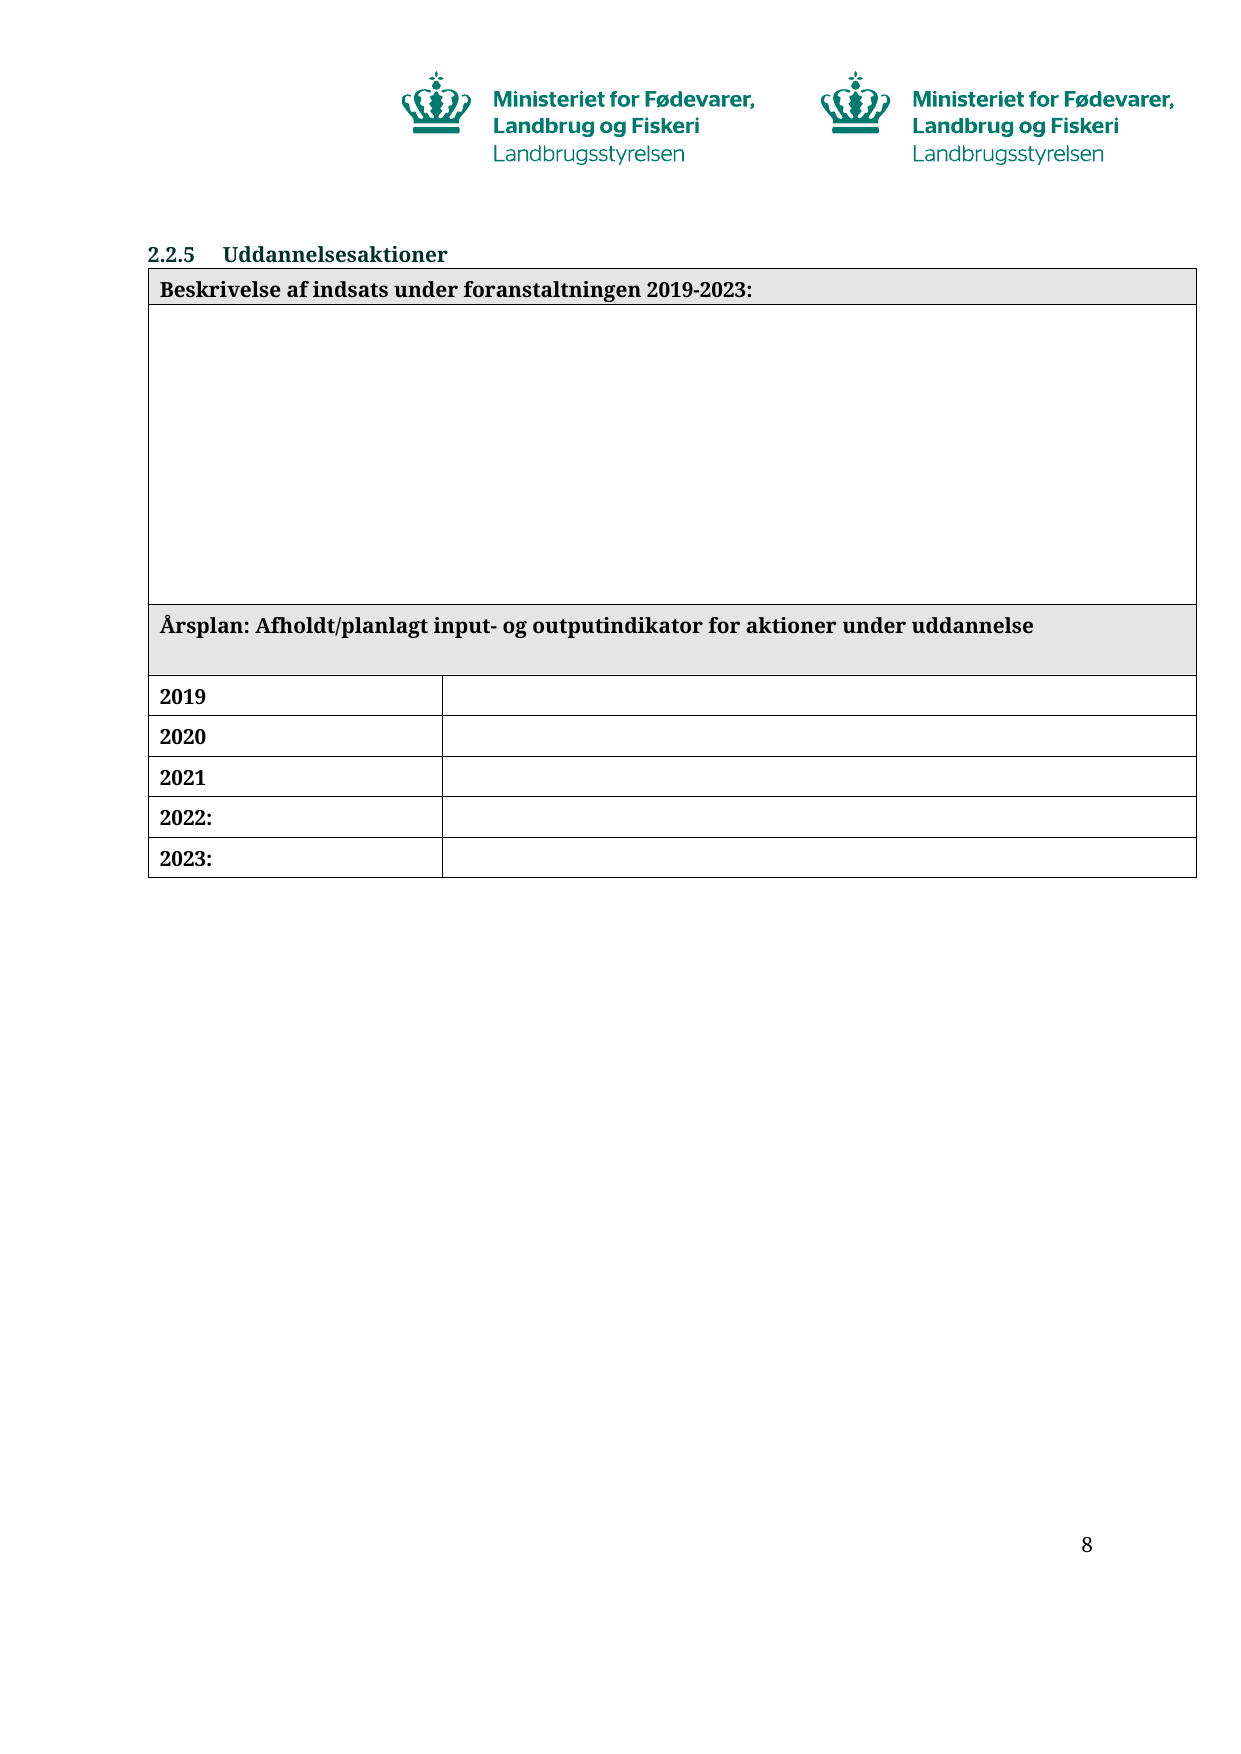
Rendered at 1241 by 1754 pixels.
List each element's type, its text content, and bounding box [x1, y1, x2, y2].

table_cell 2019 [149, 676, 442, 715]
table_cell 2021 [149, 757, 442, 796]
table_cell 2020 [149, 716, 442, 756]
table_cell Årsplan: Afholdt/planlagt input- og outputindikator for aktioner under uddannelse [149, 605, 1196, 674]
table_cell [443, 716, 1196, 756]
table_cell [443, 757, 1196, 796]
table_cell [443, 797, 1196, 837]
table_cell [149, 305, 1196, 604]
table_cell 2023: [149, 838, 442, 877]
table_cell [443, 838, 1196, 877]
table_header Beskrivelse af indsats under foranstaltningen 2019-2023: [149, 269, 1196, 304]
table_cell [443, 676, 1196, 715]
subtitle Uddannelsesaktioner [148, 240, 1093, 268]
table_cell 2022: [149, 797, 442, 837]
